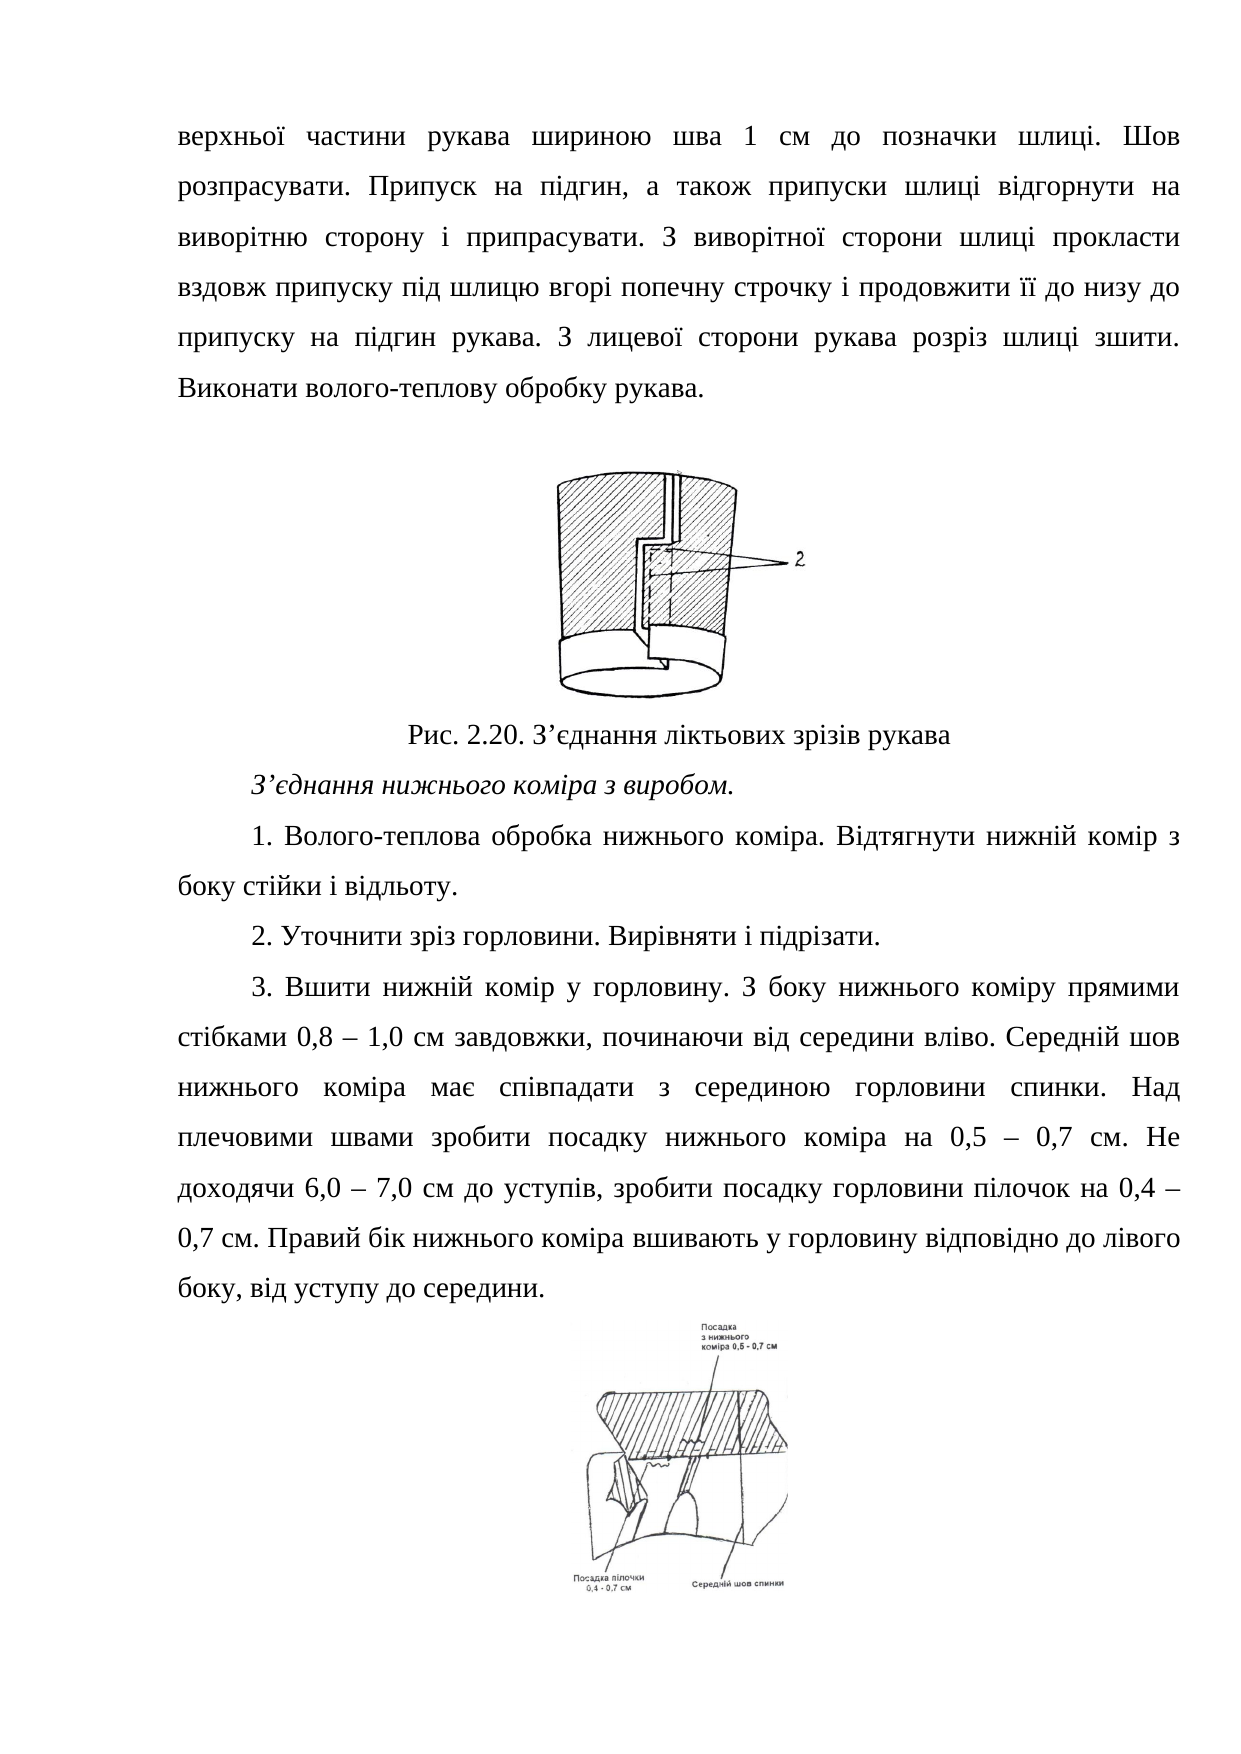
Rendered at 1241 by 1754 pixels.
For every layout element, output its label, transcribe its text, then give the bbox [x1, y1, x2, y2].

text 3. Вшити нижній комір у горловину. З боку нижнього коміру прямими стібками 0,8 – 1,0 см завдовжки, починаючи від середини вліво. Середній шов нижнього коміра має співпадати з серединою горловини спинки. Над плечовими швами зробити посадку нижнього коміра на 0,5 – 0,7 см. Не доходячи 6,0 – 7,0 см до уступів, зробити посадку горловини пілочок на 0,4 – 0,7 см. Правий бік нижнього коміра вшивають у горловину відповідно до лівого боку, від уступу до середини. [177, 969, 1181, 1304]
picture [551, 470, 807, 704]
text Рис. 2.20. З’єднання ліктьових зрізів рукава [177, 717, 1181, 751]
text 2. Уточнити зріз горловини. Вирівняти і підрізати. [177, 918, 1181, 952]
text З’єднання нижнього коміра з виробом. [177, 767, 1181, 801]
text 1. Волого-теплова обробка нижнього коміра. Відтягнути нижній комір з боку стійки і відльоту. [177, 818, 1181, 902]
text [177, 118, 1181, 403]
